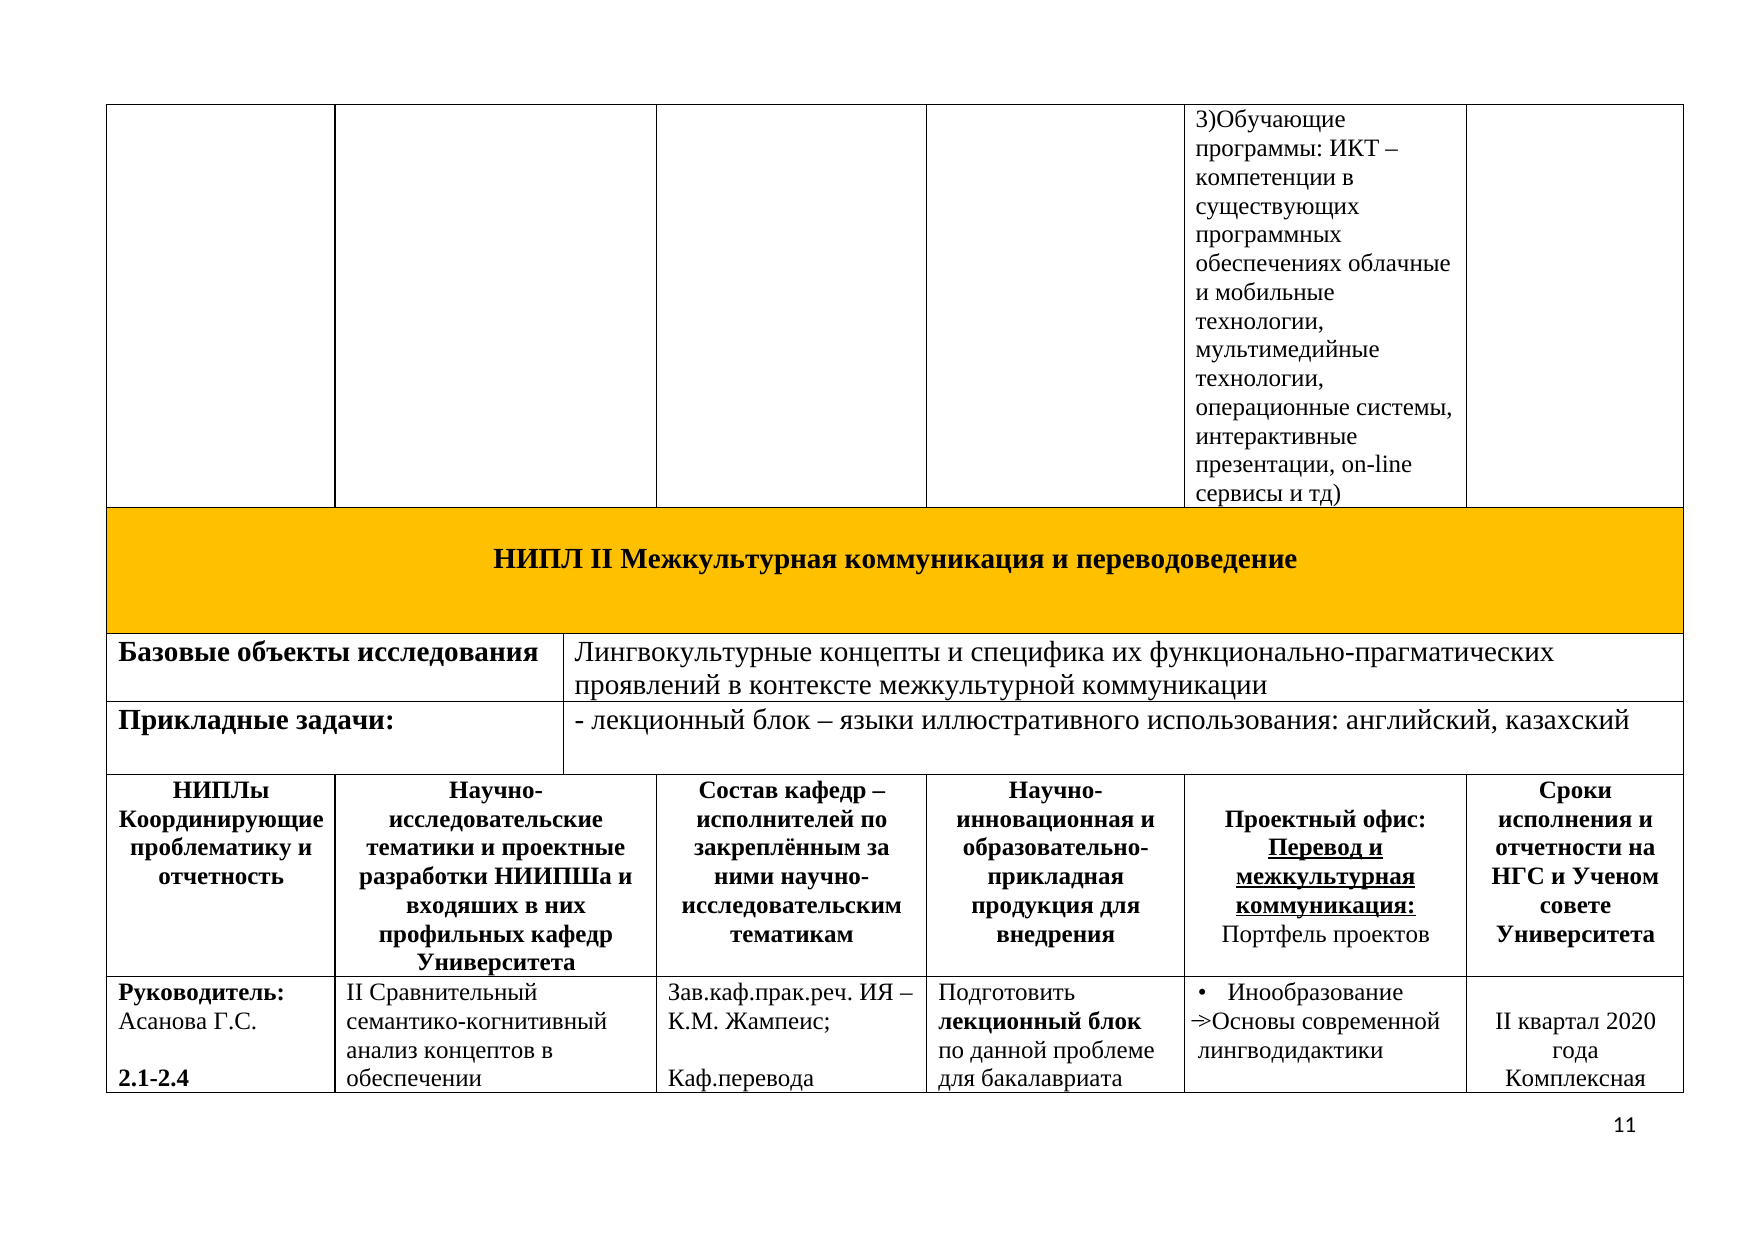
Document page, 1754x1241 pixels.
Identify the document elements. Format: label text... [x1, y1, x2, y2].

table_cell Лингвокультурные концепты и специфика их функционально-прагматических проявлений в контексте межкультурной коммуникации [564, 634, 1683, 701]
table_cell Базовые объекты исследования [107, 634, 563, 701]
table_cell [1467, 977, 1683, 1092]
table_cell Научно-инновационная и образовательно-прикладная продукция для внедрения [927, 775, 1184, 976]
table_cell Сроки исполнения и отчетности на НГС и Ученом совете Университета [1467, 775, 1683, 976]
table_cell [336, 977, 656, 1092]
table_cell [927, 105, 1184, 507]
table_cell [336, 105, 656, 507]
table_cell НИПЛ II Межкультурная коммуникация и переводоведение [107, 508, 1683, 633]
table_cell Состав кафедр – исполнителей по закреплённым за ними научно-исследовательским тематикам [657, 775, 926, 976]
table_cell - лекционный блок – языки иллюстративного использования: английский, казахский [564, 702, 1683, 774]
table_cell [1185, 977, 1466, 1092]
table_cell НИПЛы Координирующие проблематику и отчетность [107, 775, 334, 976]
table_cell Проектный офис: Перевод и межкультурная коммуникация: Портфель проектов [1185, 775, 1466, 976]
table_cell Прикладные задачи: [107, 702, 563, 774]
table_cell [657, 977, 926, 1092]
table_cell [657, 105, 926, 507]
table_cell Научно-исследовательские тематики и проектные разработки НИИПШа и входяших в них профильных кафедр Университета [336, 775, 656, 976]
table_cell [927, 977, 1184, 1092]
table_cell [107, 977, 334, 1092]
